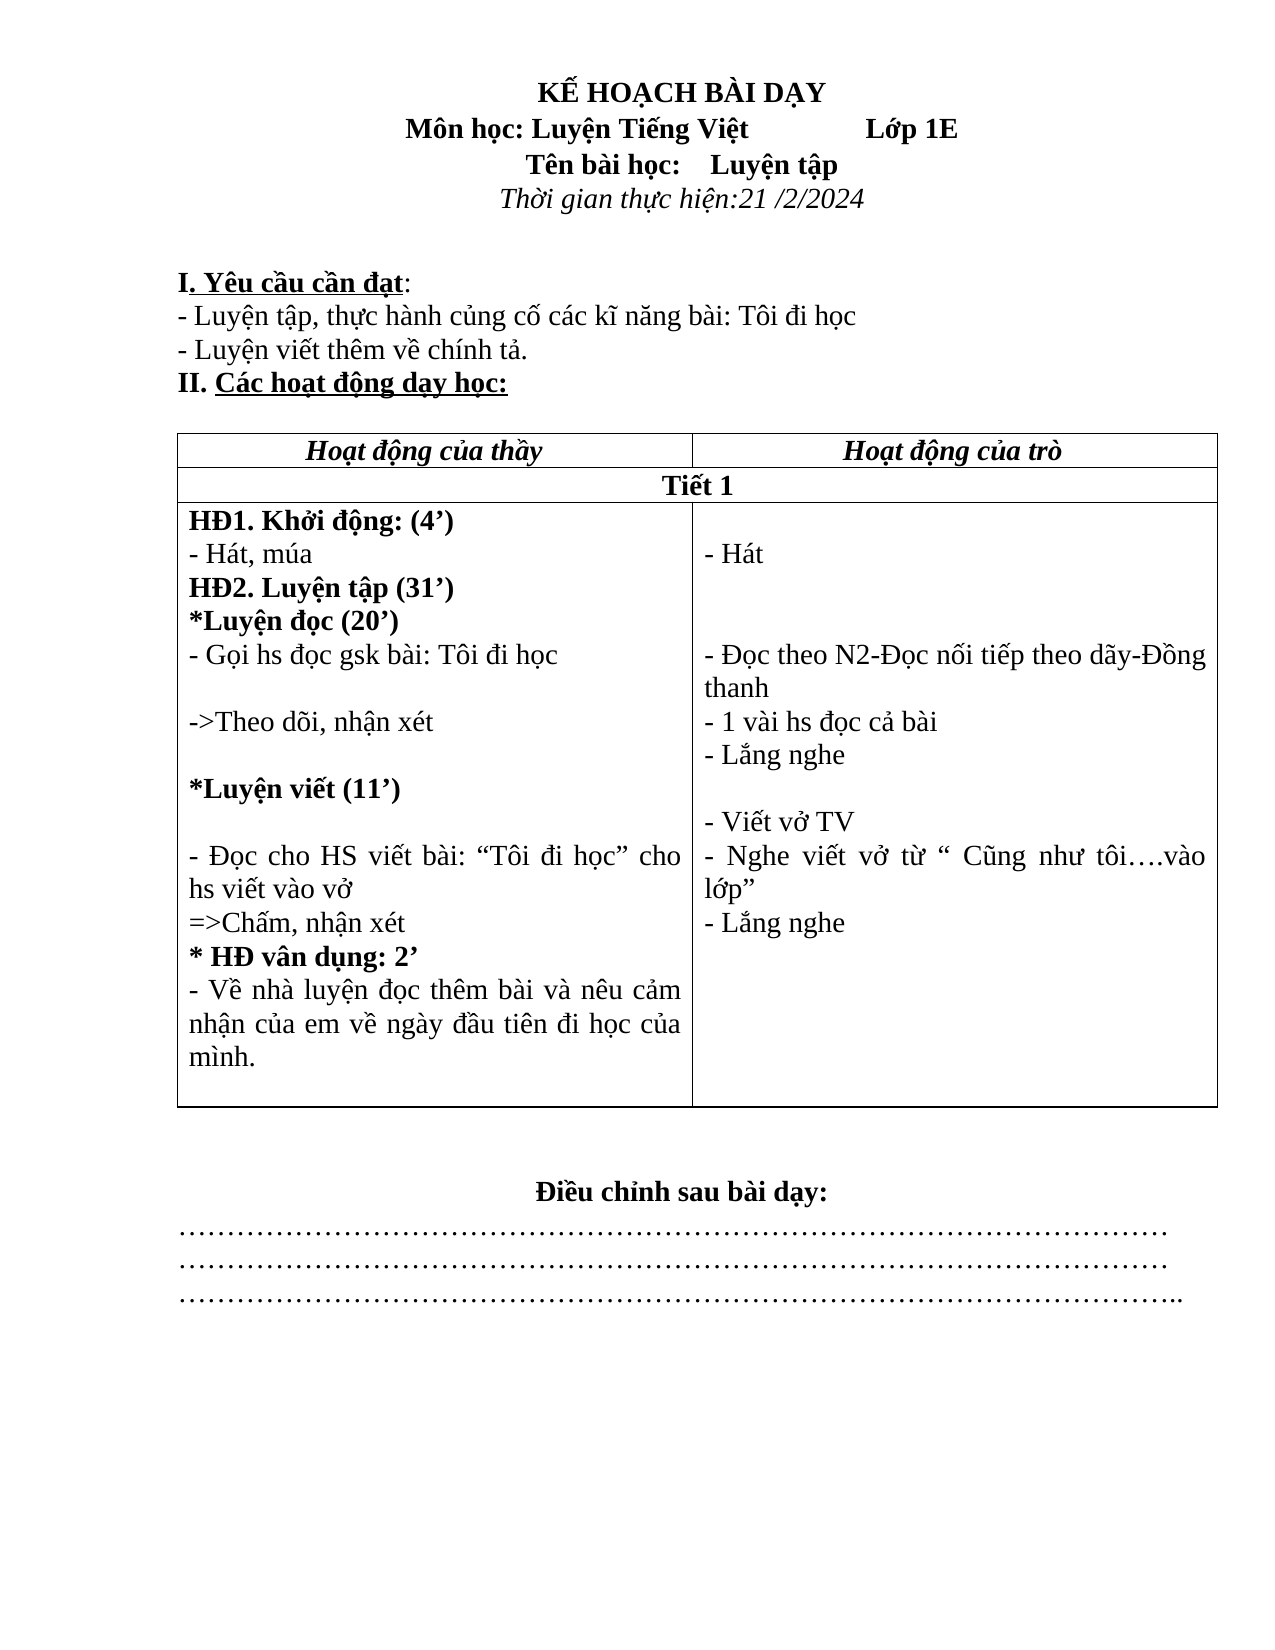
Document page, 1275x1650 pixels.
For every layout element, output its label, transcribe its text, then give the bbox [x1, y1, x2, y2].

text - Luyện viết thêm về chính tả. [177, 332, 1186, 365]
text Môn học: Luyện Tiếng Việt Lớp 1E [177, 111, 1186, 145]
text Điều chỉnh sau bài dạy: [177, 1174, 1186, 1208]
text - Luyện tập, thực hành củng cố các kĩ năng bài: Tôi đi học [177, 298, 1186, 332]
text Tên bài học: Luyện tập [177, 147, 1186, 181]
table_header Hoạt động của thầy [178, 434, 692, 467]
table_header Hoạt động của trò [693, 434, 1217, 467]
text II. Các hoạt động dạy học: [177, 365, 1186, 399]
text Thời gian thực hiện:21 /2/2024 [177, 181, 1186, 214]
text ……………………………………………………………………………………………………………………………………………………………………………………………………………………………………………………………………………….. [177, 1208, 1186, 1309]
table_cell Tiết 1 [178, 468, 1217, 502]
text KẾ HOẠCH BÀI DẠY [177, 75, 1186, 108]
table_cell - Hát - Đọc theo N2-Đọc nối tiếp theo dãy-Đồng thanh - 1 vài hs đọc cả bài - Lắng nghe - Viết vở TV - Nghe viết vở từ “ Cũng như tôi….vào lớp” - Lắng nghe [693, 503, 1217, 1106]
table_cell HĐ1. Khởi động: (4’) - Hát, múa HĐ2. Luyện tập (31’) *Luyện đọc (20’) - Gọi hs đọc gsk bài: Tôi đi học ->Theo dõi, nhận xét *Luyện viết (11’) - Đọc cho HS viết bài: “Tôi đi học” cho hs viết vào vở =>Chấm, nhận xét * HĐ vân dụng: 2’ - Về nhà luyện đọc thêm bài và nêu cảm nhận của em về ngày đầu tiên đi học của mình. [178, 503, 692, 1106]
text I. Yêu cầu cần đạt: [177, 265, 1186, 298]
